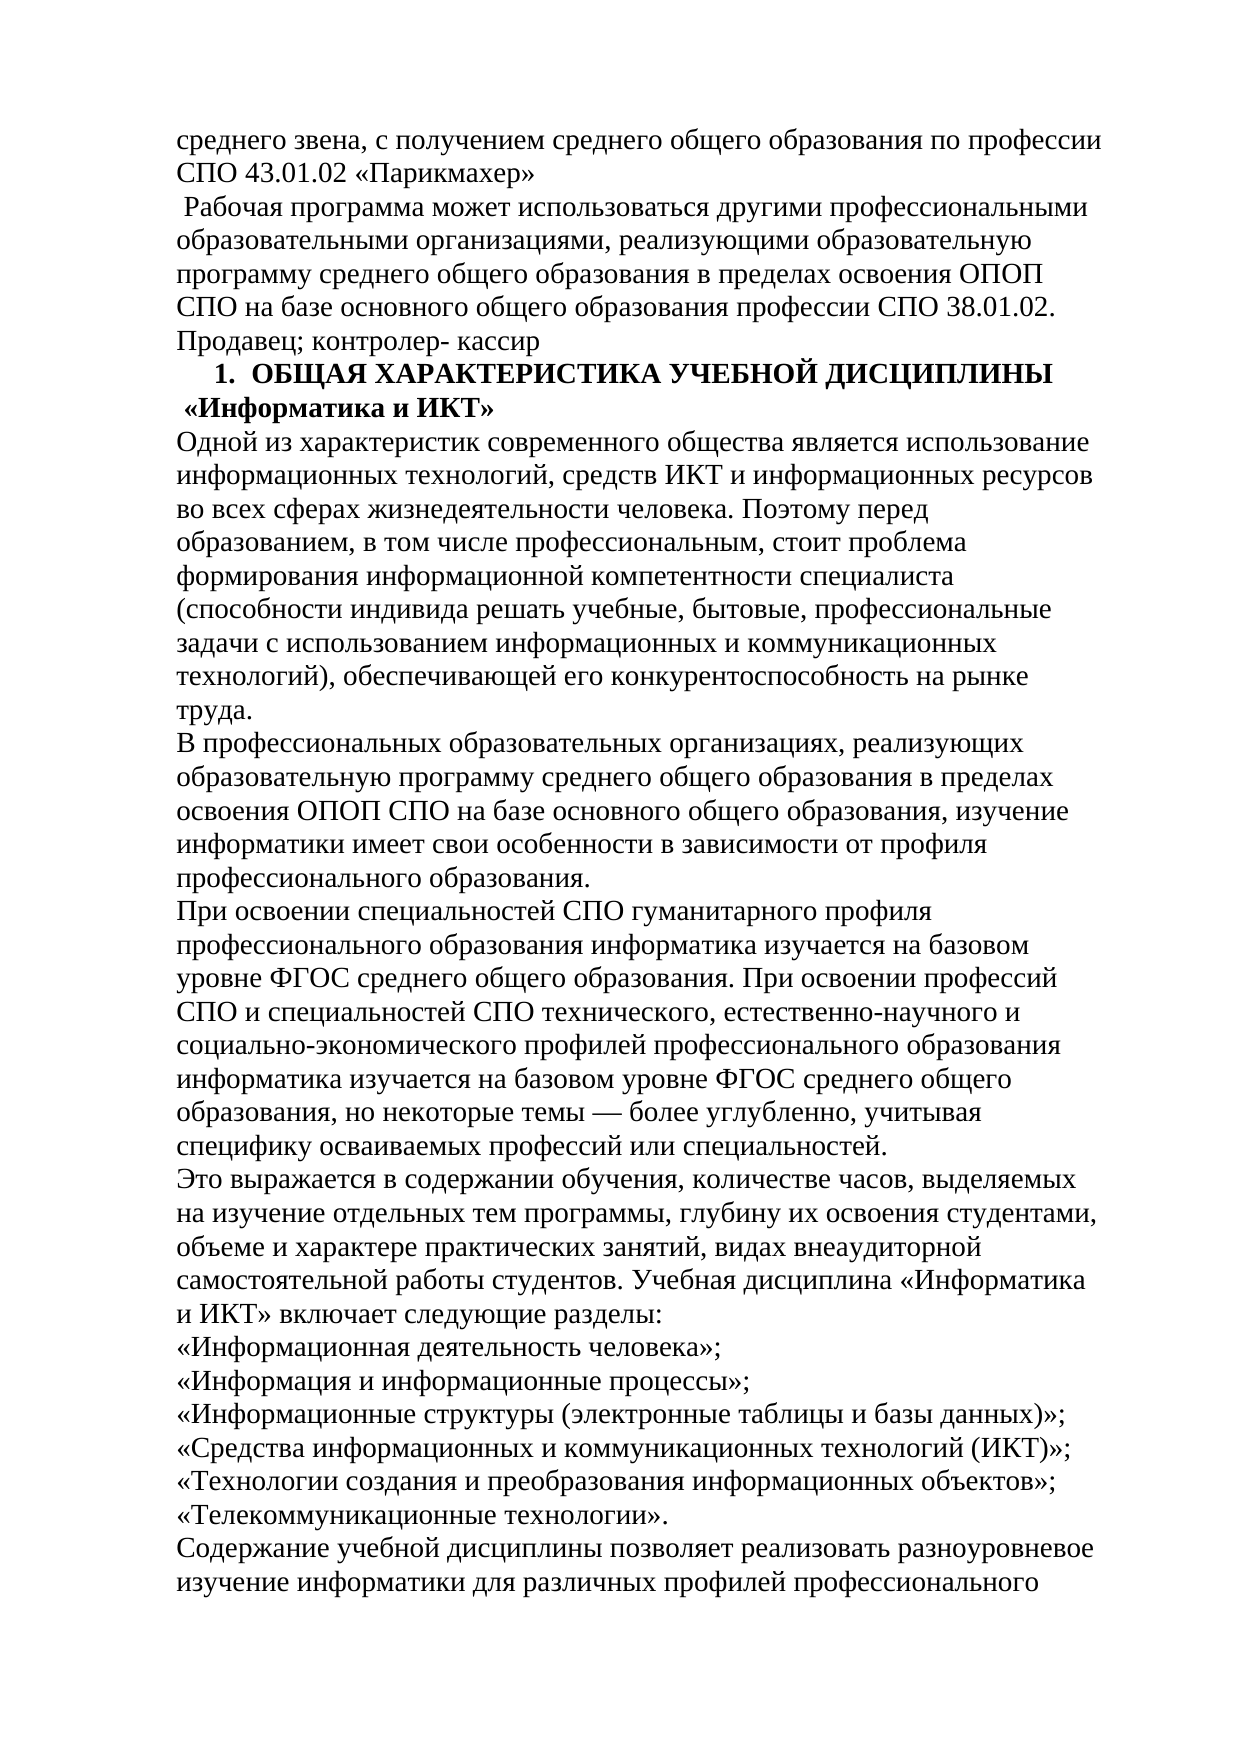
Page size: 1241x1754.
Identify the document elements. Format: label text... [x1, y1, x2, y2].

text «Информатика и ИКТ» [176, 390, 1105, 424]
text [176, 122, 1105, 189]
text «Средства информационных и коммуникационных технологий (ИКТ)»; [176, 1430, 1105, 1463]
text Это выражается в содержании обучения, количестве часов, выделяемых на изучение отдельных тем программы, глубину их освоения студентами, объеме и характере практических занятий, видах внеаудиторной самостоятельной работы студентов. Учебная дисциплина «Информатика и ИКТ» включает следующие разделы: [176, 1162, 1105, 1329]
text Рабочая программа может использоваться другими профессиональными образовательными организациями, реализующими образовательную программу среднего общего образования в пределах освоения ОПОП СПО на базе основного общего образования профессии СПО 38.01.02. Продавец; контролер- кассир [176, 189, 1105, 357]
text «Телекоммуникационные технологии». [176, 1497, 1105, 1531]
text «Информация и информационные процессы»; [176, 1363, 1105, 1396]
list ОБЩАЯ ХАРАКТЕРИСТИКА УЧЕБНОЙ ДИСЦИПЛИНЫ [213, 357, 1105, 390]
text «Технологии создания и преобразования информационных объектов»; [176, 1463, 1105, 1497]
text «Информационная деятельность человека»; [176, 1329, 1105, 1363]
text «Информационные структуры (электронные таблицы и базы данных)»; [176, 1396, 1105, 1430]
text При освоении специальностей СПО гуманитарного профиля профессионального образования информатика изучается на базовом уровне ФГОС среднего общего образования. При освоении профессий СПО и специальностей СПО технического, естественно-научного и социально-экономического профилей профессионального образования информатика изучается на базовом уровне ФГОС среднего общего образования, но некоторые темы — более углубленно, учитывая специфику осваиваемых профессий или специальностей. [176, 893, 1105, 1162]
text В профессиональных образовательных организациях, реализующих образовательную программу среднего общего образования в пределах освоения ОПОП СПО на базе основного общего образования, изучение информатики имеет свои особенности в зависимости от профиля профессионального образования. [176, 726, 1105, 893]
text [176, 1531, 1105, 1598]
text Одной из характеристик современного общества является использование информационных технологий, средств ИКТ и информационных ресурсов во всех сферах жизнедеятельности человека. Поэтому перед образованием, в том числе профессиональным, стоит проблема формирования информационной компетентности специалиста (способности индивида решать учебные, бытовые, профессиональные задачи с использованием информационных и коммуникационных технологий), обеспечивающей его конкурентоспособность на рынке труда. [176, 424, 1105, 726]
